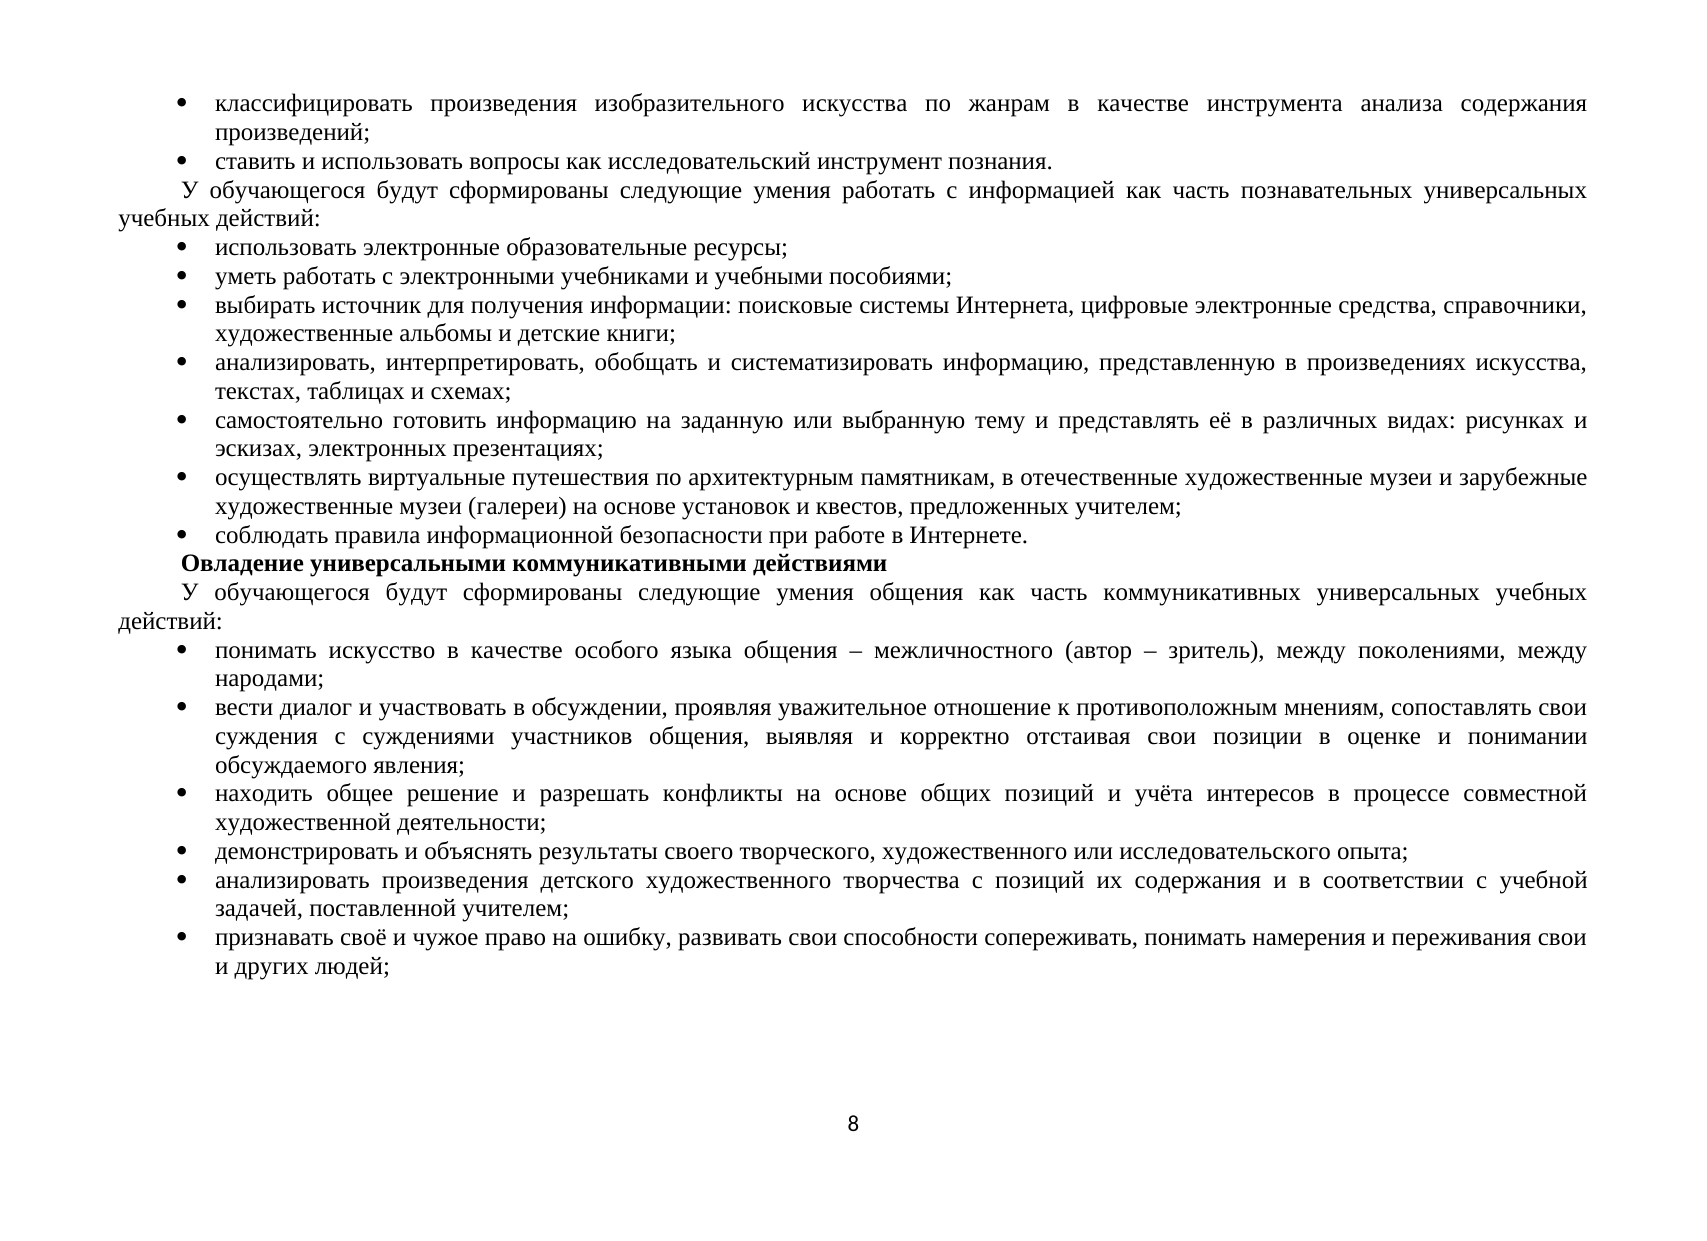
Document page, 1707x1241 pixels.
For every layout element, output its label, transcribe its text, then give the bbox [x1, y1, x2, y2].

list соблюдать правила информационной безопасности при работе в Интернете. [177, 520, 1588, 548]
list демонстрировать и объяснять результаты своего творческого, художественного или исследовательского опыта; [177, 836, 1588, 865]
text У обучающегося будут сформированы следующие умения работать с информацией как часть познавательных универсальных учебных действий: [118, 175, 1588, 232]
list анализировать, интерпретировать, обобщать и систематизировать информацию, представленную в произведениях искусства, текстах, таблицах и схемах; [177, 347, 1588, 405]
list классифицировать произведения изобразительного искусства по жанрам в качестве инструмента анализа содержания произведений; [177, 88, 1588, 146]
list вести диалог и участвовать в обсуждении, проявляя уважительное отношение к противоположным мнениям, сопоставлять свои суждения с суждениями участников общения, выявляя и корректно отстаивая свои позиции в оценке и понимании обсуждаемого явления; [177, 692, 1588, 778]
list находить общее решение и разрешать конфликты на основе общих позиций и учёта интересов в процессе совместной художественной деятельности; [177, 778, 1588, 836]
list осуществлять виртуальные путешествия по архитектурным памятникам, в отечественные художественные музеи и зарубежные художественные музеи (галереи) на основе установок и квестов, предложенных учителем; [177, 462, 1588, 520]
list анализировать произведения детского художественного творчества с позиций их содержания и в соответствии с учебной задачей, поставленной учителем; [177, 865, 1588, 922]
list признавать своё и чужое право на ошибку, развивать свои способности сопереживать, понимать намерения и переживания свои и других людей; [177, 922, 1588, 980]
list понимать искусство в качестве особого языка общения – межличностного (автор – зритель), между поколениями, между народами; [177, 635, 1588, 692]
list самостоятельно готовить информацию на заданную или выбранную тему и представлять её в различных видах: рисунках и эскизах, электронных презентациях; [177, 405, 1588, 462]
text Овладение универсальными коммуникативными действиями [118, 548, 1588, 577]
list ставить и использовать вопросы как исследовательский инструмент познания. [177, 146, 1588, 175]
list уметь работать с электронными учебниками и учебными пособиями; [177, 261, 1588, 290]
text У обучающегося будут сформированы следующие умения общения как часть коммуникативных универсальных учебных действий: [118, 577, 1588, 635]
list выбирать источник для получения информации: поисковые системы Интернета, цифровые электронные средства, справочники, художественные альбомы и детские книги; [177, 290, 1588, 347]
list использовать электронные образовательные ресурсы; [177, 232, 1588, 261]
